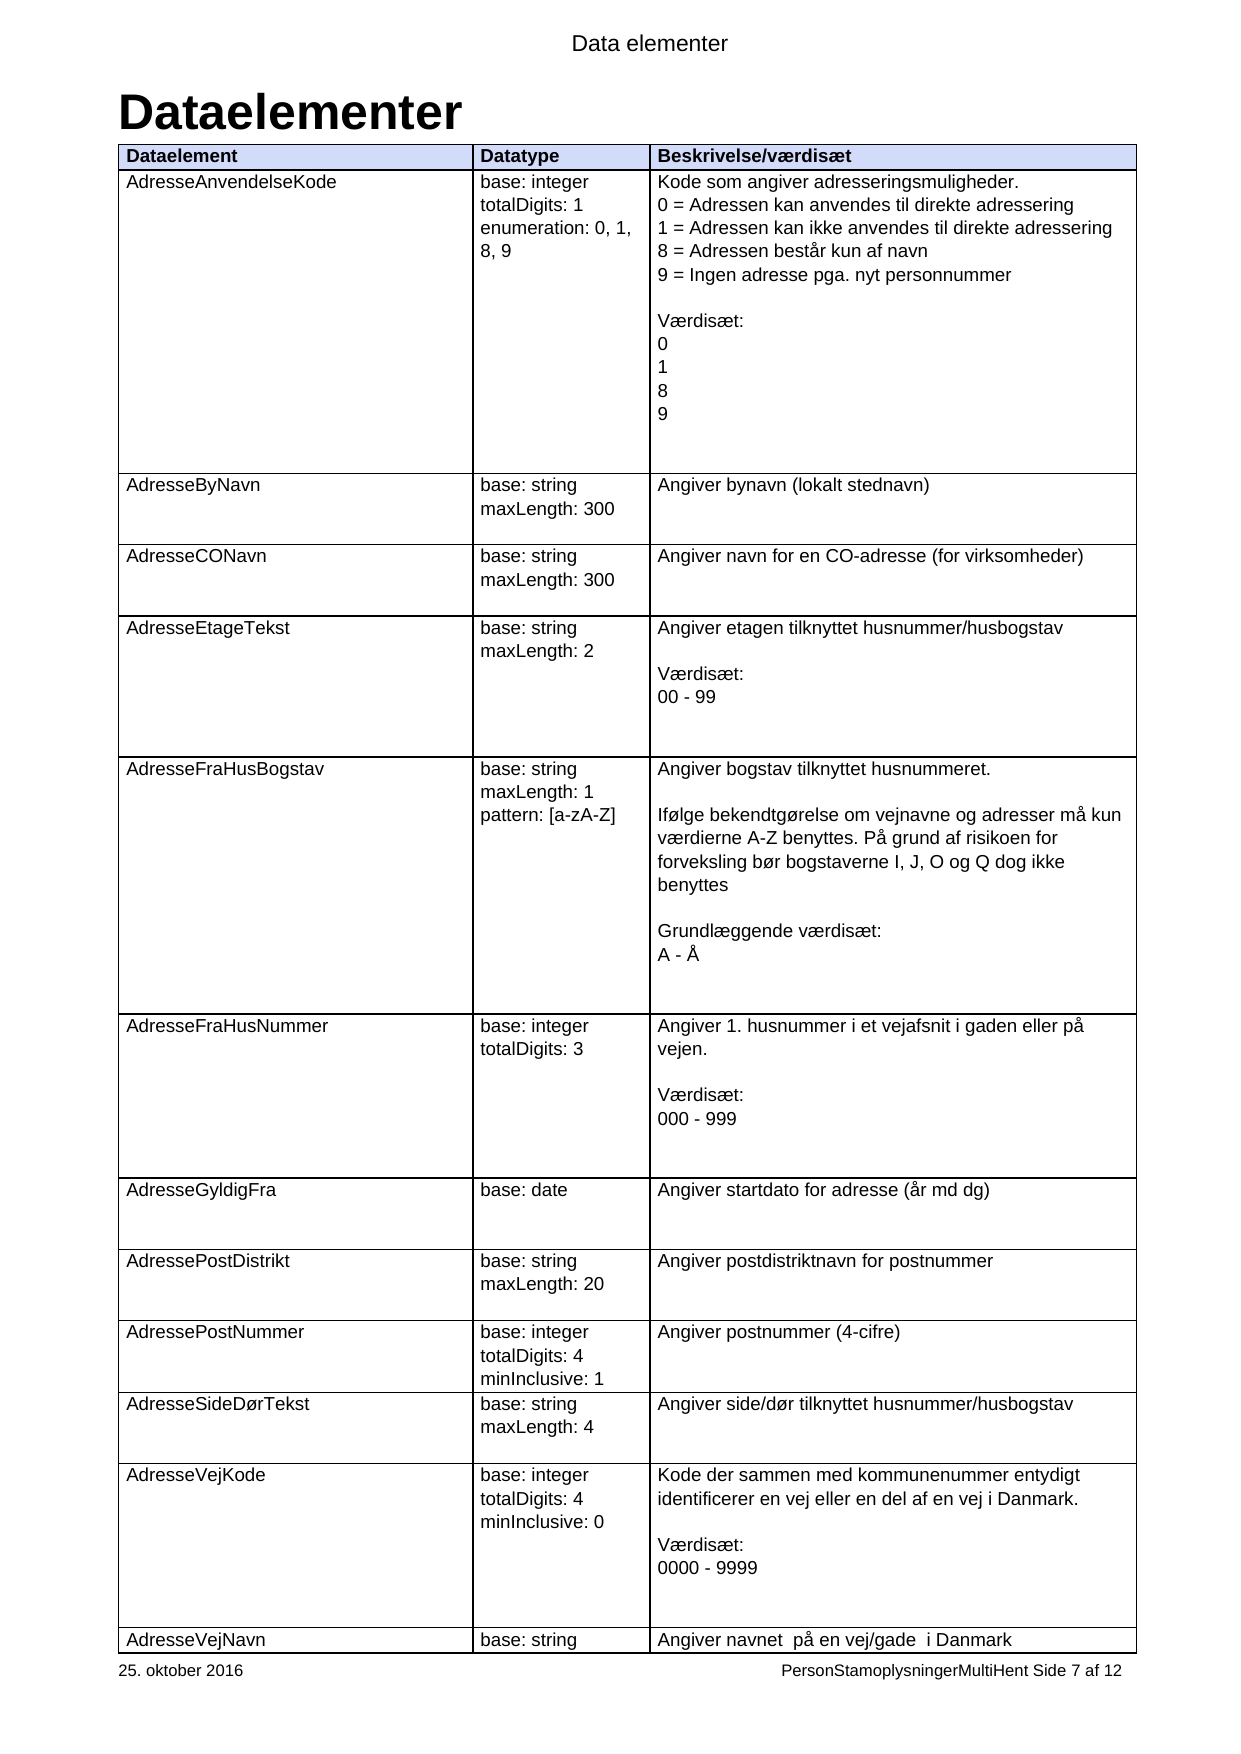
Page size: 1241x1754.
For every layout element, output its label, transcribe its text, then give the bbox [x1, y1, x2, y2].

table_cell AdressePostNummer [119, 1321, 472, 1391]
table_cell AdresseAnvendelseKode [119, 171, 472, 472]
table_cell base: string maxLength: 4 [474, 1393, 649, 1463]
table_cell Kode der sammen med kommunenummer entydigt identificerer en vej eller en del af en vej i Danmark. Værdisæt: 0000 - 9999 [651, 1464, 1136, 1627]
table_cell AdresseSideDørTekst [119, 1393, 472, 1463]
table_header Beskrivelse/værdisæt [651, 145, 1136, 169]
table_cell base: integer totalDigits: 4 minInclusive: 1 [474, 1321, 649, 1391]
table_cell Angiver bynavn (lokalt stednavn) [651, 474, 1136, 544]
table_cell Angiver startdato for adresse (år md dg) [651, 1179, 1136, 1248]
table_cell base: date [474, 1179, 649, 1248]
table_cell base: string maxLength: 300 [474, 474, 649, 544]
table_cell AdresseGyldigFra [119, 1179, 472, 1248]
table_cell Angiver 1. husnummer i et vejafsnit i gaden eller på vejen. Værdisæt: 000 - 999 [651, 1015, 1136, 1177]
table_cell AdresseCONavn [119, 545, 472, 615]
table_cell AdresseByNavn [119, 474, 472, 544]
text Dataelementer [118, 82, 1181, 140]
table_cell Angiver navn for en CO-adresse (for virksomheder) [651, 545, 1136, 615]
table_cell base: string maxLength: 1 pattern: [a-zA-Z] [474, 758, 649, 1013]
table_cell Kode som angiver adresseringsmuligheder. 0 = Adressen kan anvendes til direkte adressering 1 = Adressen kan ikke anvendes til direkte adressering 8 = Adressen består kun af navn 9 = Ingen adresse pga. nyt personnummer Værdisæt: 0 1 8 9 [651, 171, 1136, 472]
table_cell AdresseFraHusBogstav [119, 758, 472, 1013]
table_cell base: string maxLength: 300 [474, 545, 649, 615]
table_header Datatype [474, 145, 649, 169]
table_cell base: string maxLength: 20 [474, 1250, 649, 1320]
table_cell Angiver etagen tilknyttet husnummer/husbogstav Værdisæt: 00 - 99 [651, 617, 1136, 756]
table_cell AdressePostDistrikt [119, 1250, 472, 1320]
table_cell Angiver postnummer (4-cifre) [651, 1321, 1136, 1391]
table_cell AdresseEtageTekst [119, 617, 472, 756]
table_cell base: integer totalDigits: 3 [474, 1015, 649, 1177]
table_cell base: integer totalDigits: 1 enumeration: 0, 1, 8, 9 [474, 171, 649, 472]
table_cell AdresseFraHusNummer [119, 1015, 472, 1177]
table_header Dataelement [119, 145, 472, 169]
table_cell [651, 1628, 1136, 1652]
table_cell Angiver postdistriktnavn for postnummer [651, 1250, 1136, 1320]
table_cell AdresseVejKode [119, 1464, 472, 1627]
table_cell base: string maxLength: 2 [474, 617, 649, 756]
table_cell Angiver bogstav tilknyttet husnummeret. Ifølge bekendtgørelse om vejnavne og adresser må kun værdierne A-Z benyttes. På grund af risikoen for forveksling bør bogstaverne I, J, O og Q dog ikke benyttes Grundlæggende værdisæt: A - Å [651, 758, 1136, 1013]
table_cell base: integer totalDigits: 4 minInclusive: 0 [474, 1464, 649, 1627]
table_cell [474, 1628, 649, 1652]
table_cell Angiver side/dør tilknyttet husnummer/husbogstav [651, 1393, 1136, 1463]
table_cell AdresseVejNavn [119, 1628, 472, 1652]
